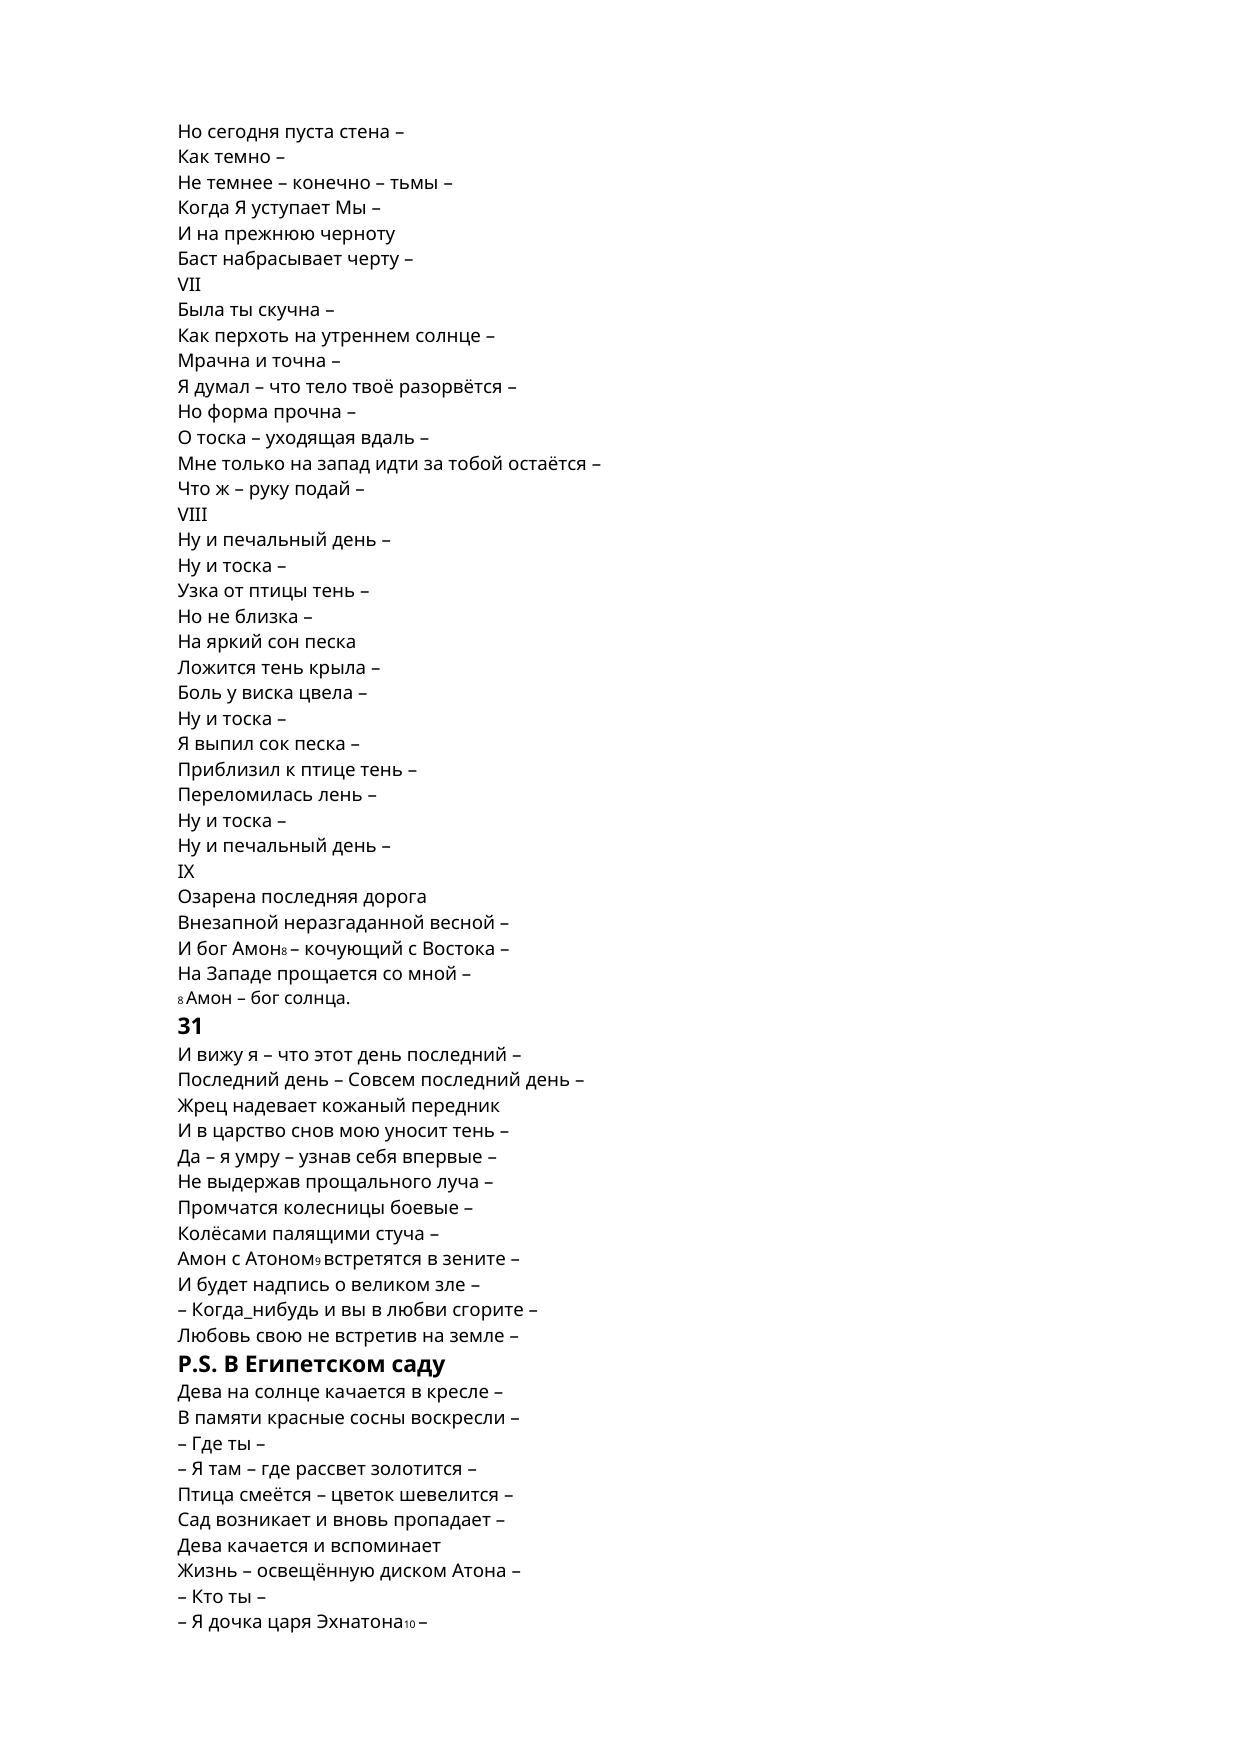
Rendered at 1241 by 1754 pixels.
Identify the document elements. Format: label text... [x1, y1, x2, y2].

text Дева качается и вспоминает [177, 1532, 1152, 1557]
text Любовь свою не встретив на земле – [177, 1322, 1152, 1347]
text Но форма прочна – [177, 399, 1152, 424]
text Как темно – [177, 144, 1152, 169]
text Что ж – руку подай – [177, 475, 1152, 501]
text В памяти красные сосны воскресли – [177, 1404, 1152, 1430]
text – Когда_нибудь и вы в любви сгорите – [177, 1296, 1152, 1322]
text 31 [177, 1010, 1152, 1041]
text И вижу я – что этот день последний – [177, 1041, 1152, 1067]
text Приблизил к птице тень – [177, 756, 1152, 782]
text Узка от птицы тень – [177, 577, 1152, 603]
text Ложится тень крыла – [177, 654, 1152, 679]
text – Я дочка царя Эхнатона10 – [177, 1608, 1152, 1634]
text Ну и печальный день – [177, 833, 1152, 858]
text – Кто ты – [177, 1583, 1152, 1608]
text Сад возникает и вновь пропадает – [177, 1506, 1152, 1532]
text И в царство снов мою уносит тень – [177, 1118, 1152, 1143]
text Когда Я уступает Мы – [177, 195, 1152, 220]
text 8 Амон – бог солнца. [177, 986, 1152, 1010]
text Жрец надевает кожаный передник [177, 1092, 1152, 1118]
text VII [177, 271, 1152, 297]
text Боль у виска цвела – [177, 679, 1152, 705]
text Но не близка – [177, 603, 1152, 628]
text И на прежнюю черноту [177, 220, 1152, 246]
text Баст набрасывает черту – [177, 246, 1152, 271]
text Переломилась лень – [177, 782, 1152, 807]
text Колёсами палящими стуча – [177, 1220, 1152, 1245]
text Я выпил сок песка – [177, 731, 1152, 756]
text Озарена последняя дорога [177, 884, 1152, 909]
text P.S. В Египетском саду [177, 1347, 1152, 1379]
text И будет надпись о великом зле – [177, 1271, 1152, 1296]
text Я думал – что тело твоё разорвётся – [177, 373, 1152, 399]
text Да – я умру – узнав себя впервые – [177, 1143, 1152, 1169]
text На яркий сон песка [177, 628, 1152, 654]
text Была ты скучна – [177, 297, 1152, 322]
text Мрачна и точна – [177, 348, 1152, 373]
text О тоска – уходящая вдаль – [177, 424, 1152, 450]
text Жизнь – освещённую диском Атона – [177, 1557, 1152, 1583]
text – Я там – где рассвет золотится – [177, 1455, 1152, 1481]
text Ну и печальный день – [177, 526, 1152, 552]
text Но сегодня пуста стена – [177, 118, 1152, 144]
text – Где ты – [177, 1430, 1152, 1455]
text Ну и тоска – [177, 705, 1152, 731]
text Амон с Атоном9 встретятся в зените – [177, 1245, 1152, 1271]
text Ну и тоска – [177, 552, 1152, 577]
text На Западе прощается со мной – [177, 960, 1152, 986]
text IX [177, 858, 1152, 884]
text Ну и тоска – [177, 807, 1152, 833]
text VIII [177, 501, 1152, 526]
text Мне только на запад идти за тобой остаётся – [177, 450, 1152, 475]
text Не темнее – конечно – тьмы – [177, 169, 1152, 195]
text Промчатся колесницы боевые – [177, 1194, 1152, 1220]
text Птица смеётся – цветок шевелится – [177, 1481, 1152, 1506]
text Дева на солнце качается в кресле – [177, 1379, 1152, 1404]
text Внезапной неразгаданной весной – [177, 909, 1152, 935]
text И бог Амон8 – кочующий с Востока – [177, 935, 1152, 960]
text Последний день – Совсем последний день – [177, 1067, 1152, 1092]
text Не выдержав прощального луча – [177, 1169, 1152, 1194]
text Как перхоть на утреннем солнце – [177, 322, 1152, 348]
